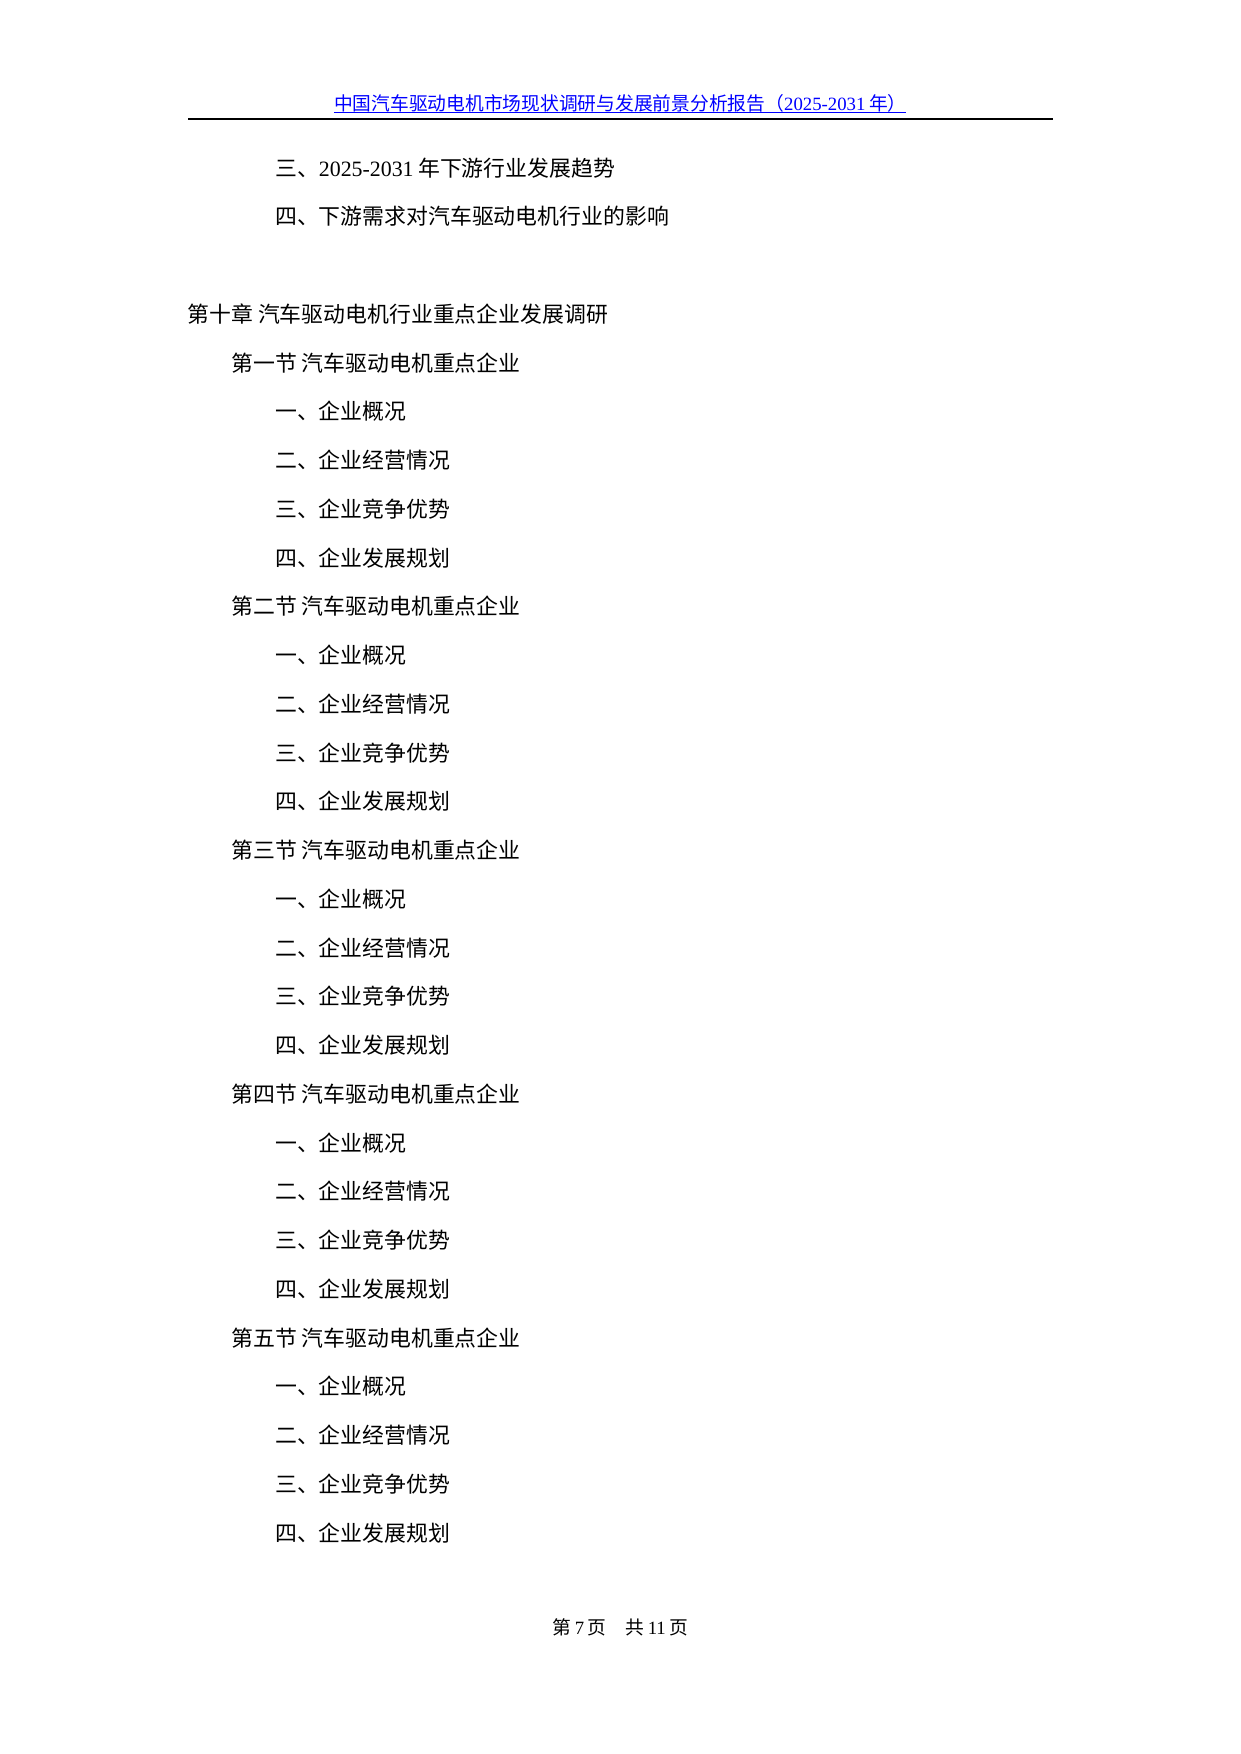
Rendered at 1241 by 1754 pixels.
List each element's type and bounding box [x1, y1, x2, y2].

text [187, 150, 1053, 1548]
